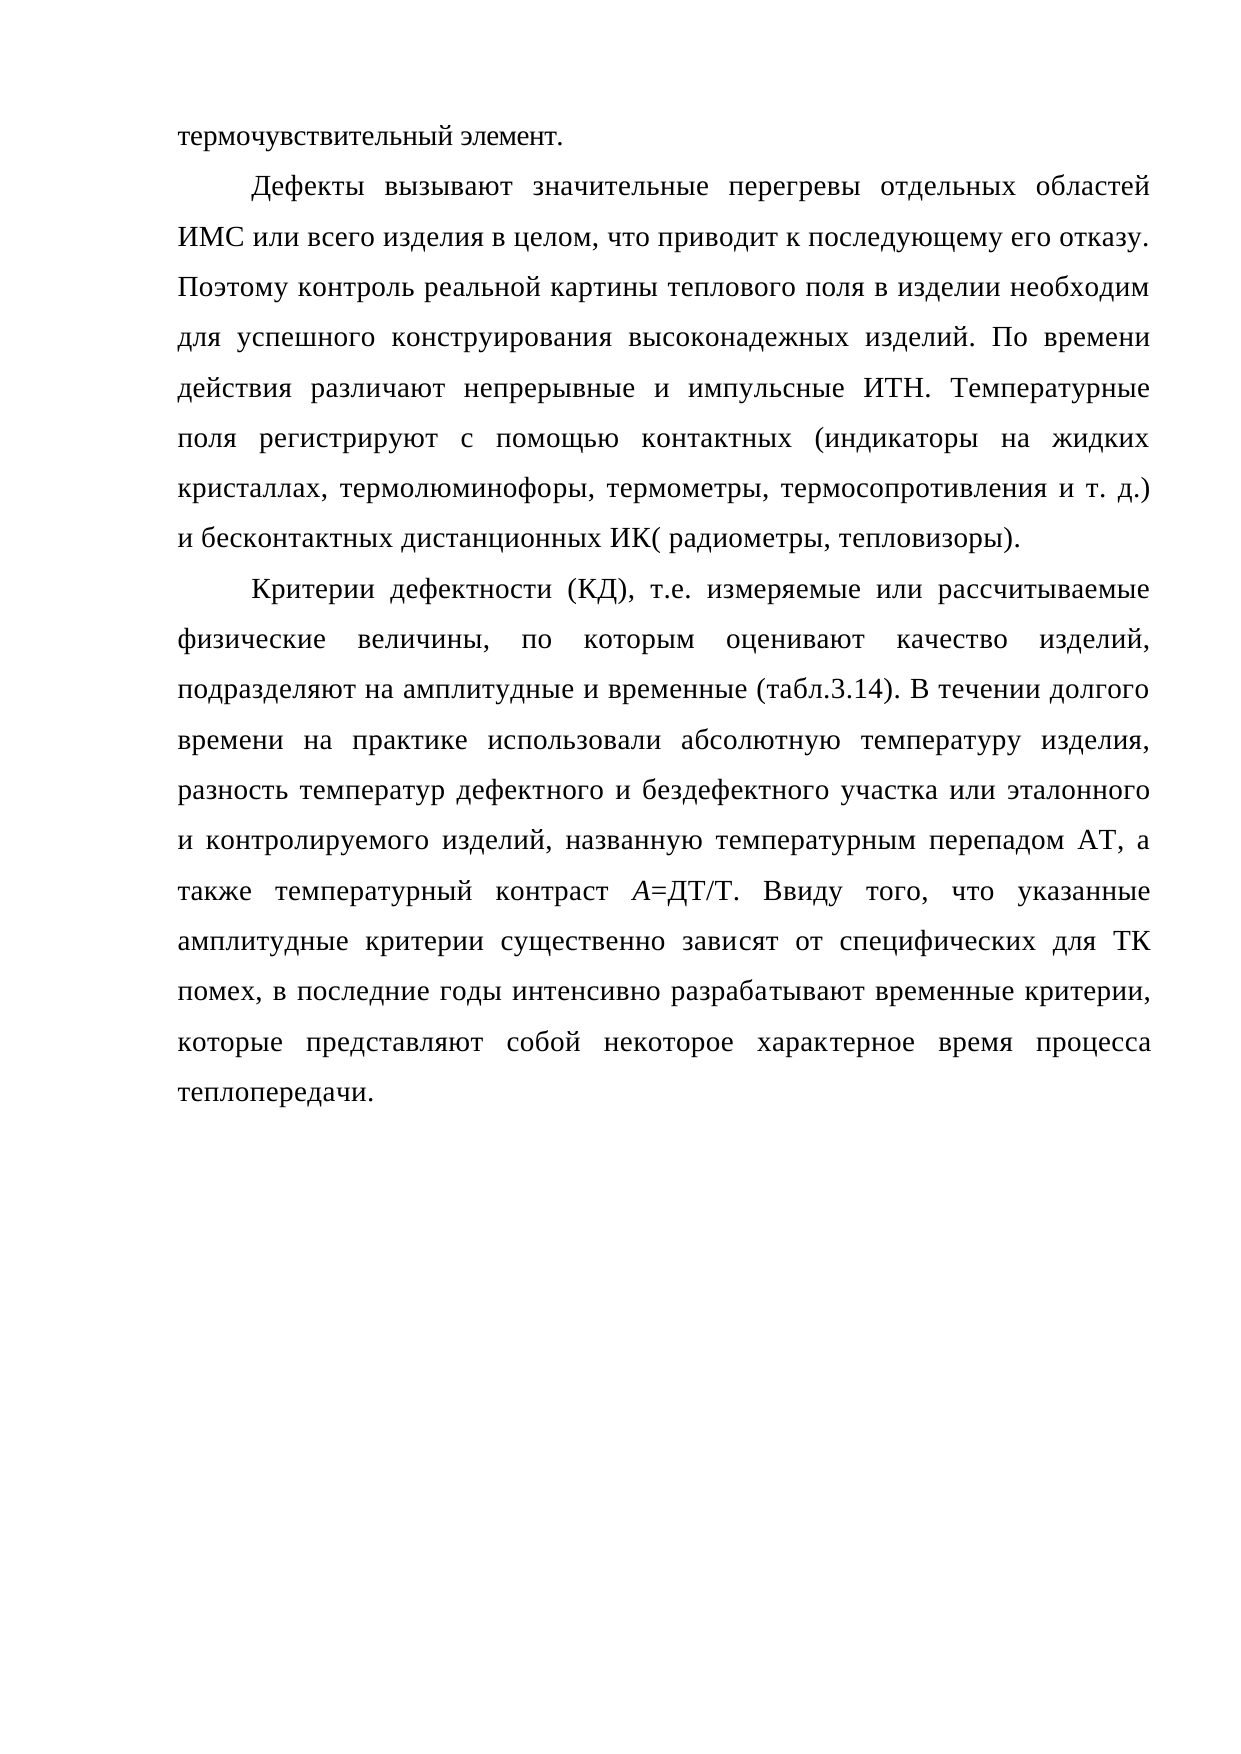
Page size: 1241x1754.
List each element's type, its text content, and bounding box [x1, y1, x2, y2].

text Критерии дефектности (КД), т.е. измеряемые или рассчитываемые физические величины, по которым оценивают качество изделий, подразделяют на амплитудные и временные (табл.3.14). В течении долгого времени на практике использовали абсолютную температуру изделия, разность температур дефектного и бездефектного участка или эталонного и контролируемого изделий, названную температурным перепадом AT, а также температурный контраст А=ДТ/Т. Ввиду того, что указанные амплитудные критерии существенно зависят от специфических для ТК помех, в последние годы интенсивно разрабатывают временные критерии, которые представляют собой некоторое характерное время процесса теплопередачи. [177, 571, 1152, 1108]
text Дефекты вызывают значительные перегревы отдельных областей ИМС или всего изделия в целом, что приводит к последующему его отказу. Поэтому контроль реальной картины теплового поля в изделии необходим для успешного конструирования высоконадежных изделий. По времени действия различают непрерывные и импульсные ИТН. Температурные поля регистрируют с помощью контактных (индикаторы на жидких кристаллах, термолюминофоры, термометры, термосопротивления и т. д.) и бесконтактных дистанционных ИК( радиометры, тепловизоры). [177, 168, 1152, 554]
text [177, 118, 1152, 152]
